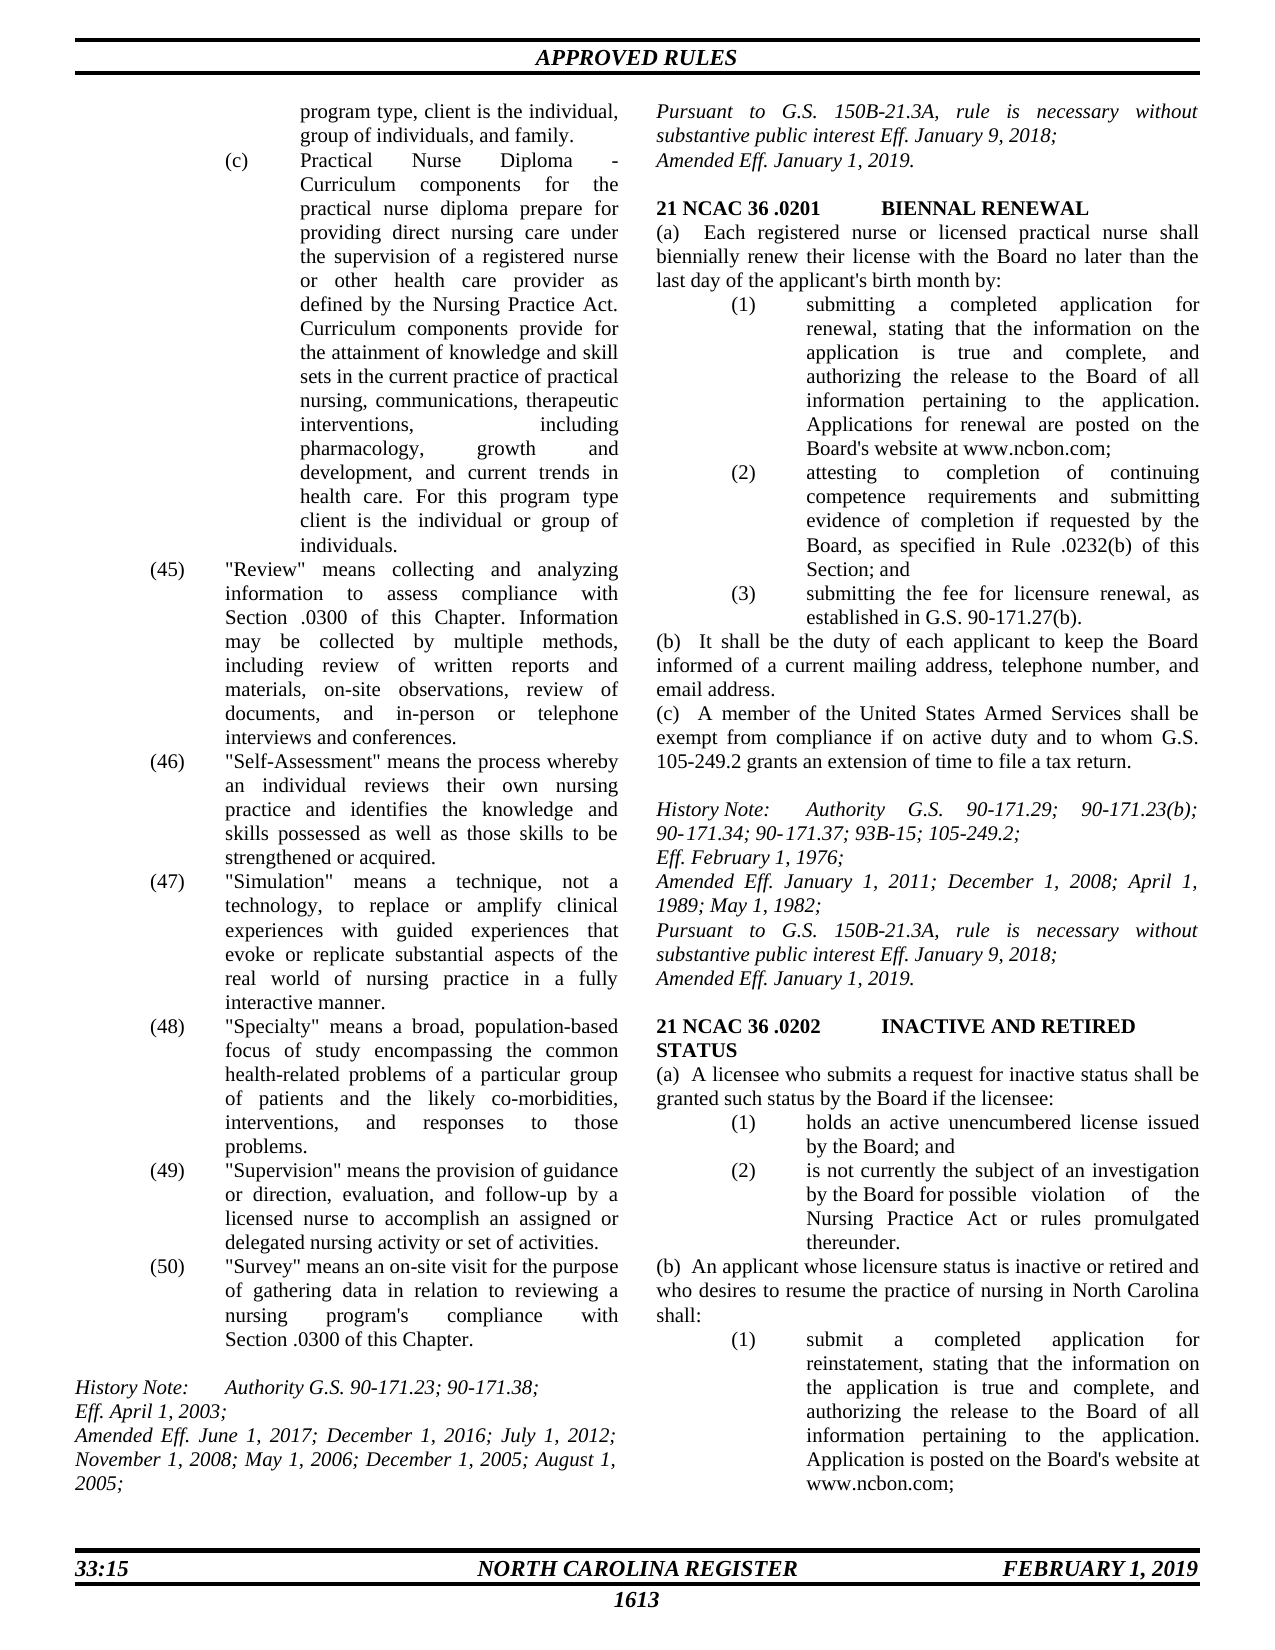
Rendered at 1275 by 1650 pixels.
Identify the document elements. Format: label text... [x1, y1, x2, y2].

text 21 NCAC 36 .0201 BIENNAL RENEWAL [656, 196, 1200, 220]
text (50) "Survey" means an on-site visit for the purpose of gathering data in relation to reviewing a nursing program's compliance with Section .0300 of this Chapter. [150, 1254, 619, 1351]
text (49) "Supervision" means the provision of guidance or direction, evaluation, and follow-up by a licensed nurse to accomplish an assigned or delegated nursing activity or set of activities. [150, 1158, 619, 1254]
text Amended Eff. January 1, 2019. [656, 966, 1200, 990]
text (c) Practical Nurse Diploma - Curriculum components for the practical nurse diploma prepare for providing direct nursing care under the supervision of a registered nurse or other health care provider as defined by the Nursing Practice Act. Curriculum components provide for the attainment of knowledge and skill sets in the current practice of practical nursing, communications, therapeutic interventions, including pharmacology, growth and development, and current trends in health care. For this program type client is the individual or group of individuals. [225, 147, 619, 557]
text Eff. April 1, 2003; [75, 1399, 619, 1423]
text (3) submitting the fee for licensure renewal, as established in G.S. 90-171.27(b). [731, 581, 1200, 629]
text History Note: Authority G.S. 90-171.29; 90-171.23(b); 90-171.34; 90-171.37; 93B-15; 105-249.2; [656, 797, 1200, 845]
text (47) "Simulation" means a technique, not a technology, to replace or amplify clinical experiences with guided experiences that evoke or replicate substantial aspects of the real world of nursing practice in a fully interactive manner. [150, 869, 619, 1014]
text (a) Each registered nurse or licensed practical nurse shall biennially renew their license with the Board no later than the last day of the applicant's birth month by: [656, 220, 1200, 292]
text (45) "Review" means collecting and analyzing information to assess compliance with Section .0300 of this Chapter. Information may be collected by multiple methods, including review of written reports and materials, on-site observations, review of documents, and in-person or telephone interviews and conferences. [150, 557, 619, 749]
text (b) An applicant whose licensure status is inactive or retired and who desires to resume the practice of nursing in North Carolina shall: [656, 1254, 1200, 1327]
text (46) "Self-Assessment" means the process whereby an individual reviews their own nursing practice and identifies the knowledge and skills possessed as well as those skills to be strengthened or acquired. [150, 749, 619, 869]
text Amended Eff. January 1, 2011; December 1, 2008; April 1, 1989; May 1, 1982; [656, 869, 1200, 917]
text (a) A licensee who submits a request for inactive status shall be granted such status by the Board if the licensee: [656, 1062, 1200, 1110]
text (2) is not currently the subject of an investigation by the Board for possible violation of the Nursing Practice Act or rules promulgated thereunder. [731, 1158, 1200, 1254]
text (48) "Specialty" means a broad, population-based focus of study encompassing the common health-related problems of a particular group of patients and the likely co-morbidities, interventions, and responses to those problems. [150, 1014, 619, 1158]
text (2) attesting to completion of continuing competence requirements and submitting evidence of completion if requested by the Board, as specified in Rule .0232(b) of this Section; and [731, 460, 1200, 581]
text (c) A member of the United States Armed Services shall be exempt from compliance if on active duty and to whom G.S. 105-249.2 grants an extension of time to file a tax return. [656, 701, 1200, 773]
text History Note: Authority G.S. 90-171.23; 90-171.38; [75, 1375, 619, 1399]
text Pursuant to G.S. 150B-21.3A, rule is necessary without substantive public interest Eff. January 9, 2018; [656, 917, 1200, 966]
text Amended Eff. June 1, 2017; December 1, 2016; July 1, 2012; November 1, 2008; May 1, 2006; December 1, 2005; August 1, 2005; [75, 1423, 619, 1495]
text 21 NCAC 36 .0202 INACTIVE and retired STATUS [656, 1014, 1200, 1062]
text (1) holds an active unencumbered license issued by the Board; and [731, 1110, 1200, 1158]
text (1) submit a completed application for reinstatement, stating that the information on the application is true and complete, and authorizing the release to the Board of all information pertaining to the application. Application is posted on the Board's website at www.ncbon.com; [731, 1327, 1200, 1495]
text (1) submitting a completed application for renewal, stating that the information on the application is true and complete, and authorizing the release to the Board of all information pertaining to the application. Applications for renewal are posted on the Board's website at www.ncbon.com; [731, 292, 1200, 460]
text Amended Eff. January 1, 2019. [656, 147, 1200, 172]
text Eff. February 1, 1976; [656, 845, 1200, 869]
text (b) It shall be the duty of each applicant to keep the Board informed of a current mailing address, telephone number, and email address. [656, 629, 1200, 701]
text Pursuant to G.S. 150B-21.3A, rule is necessary without substantive public interest Eff. January 9, 2018; [656, 99, 1200, 147]
